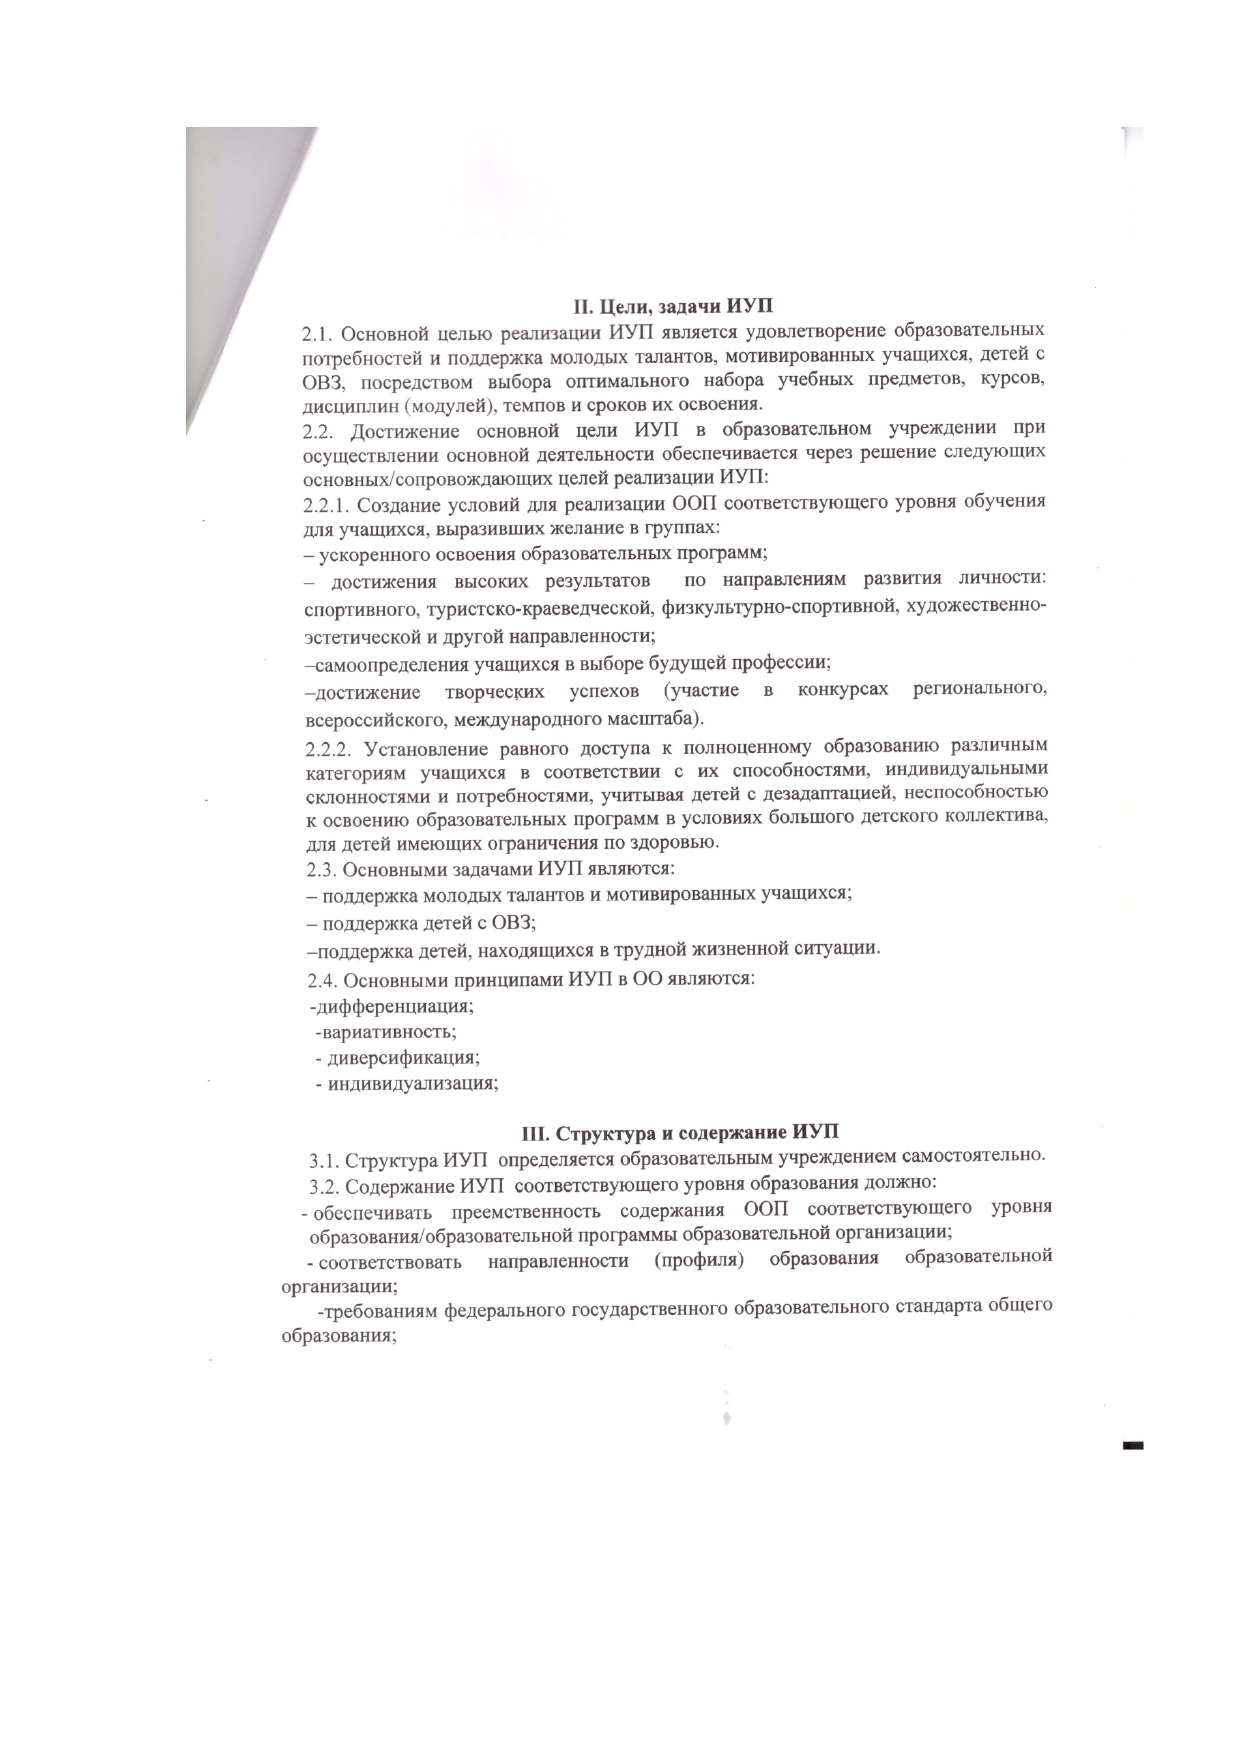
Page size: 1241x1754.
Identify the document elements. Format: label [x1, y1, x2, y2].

picture [177, 118, 1152, 1458]
